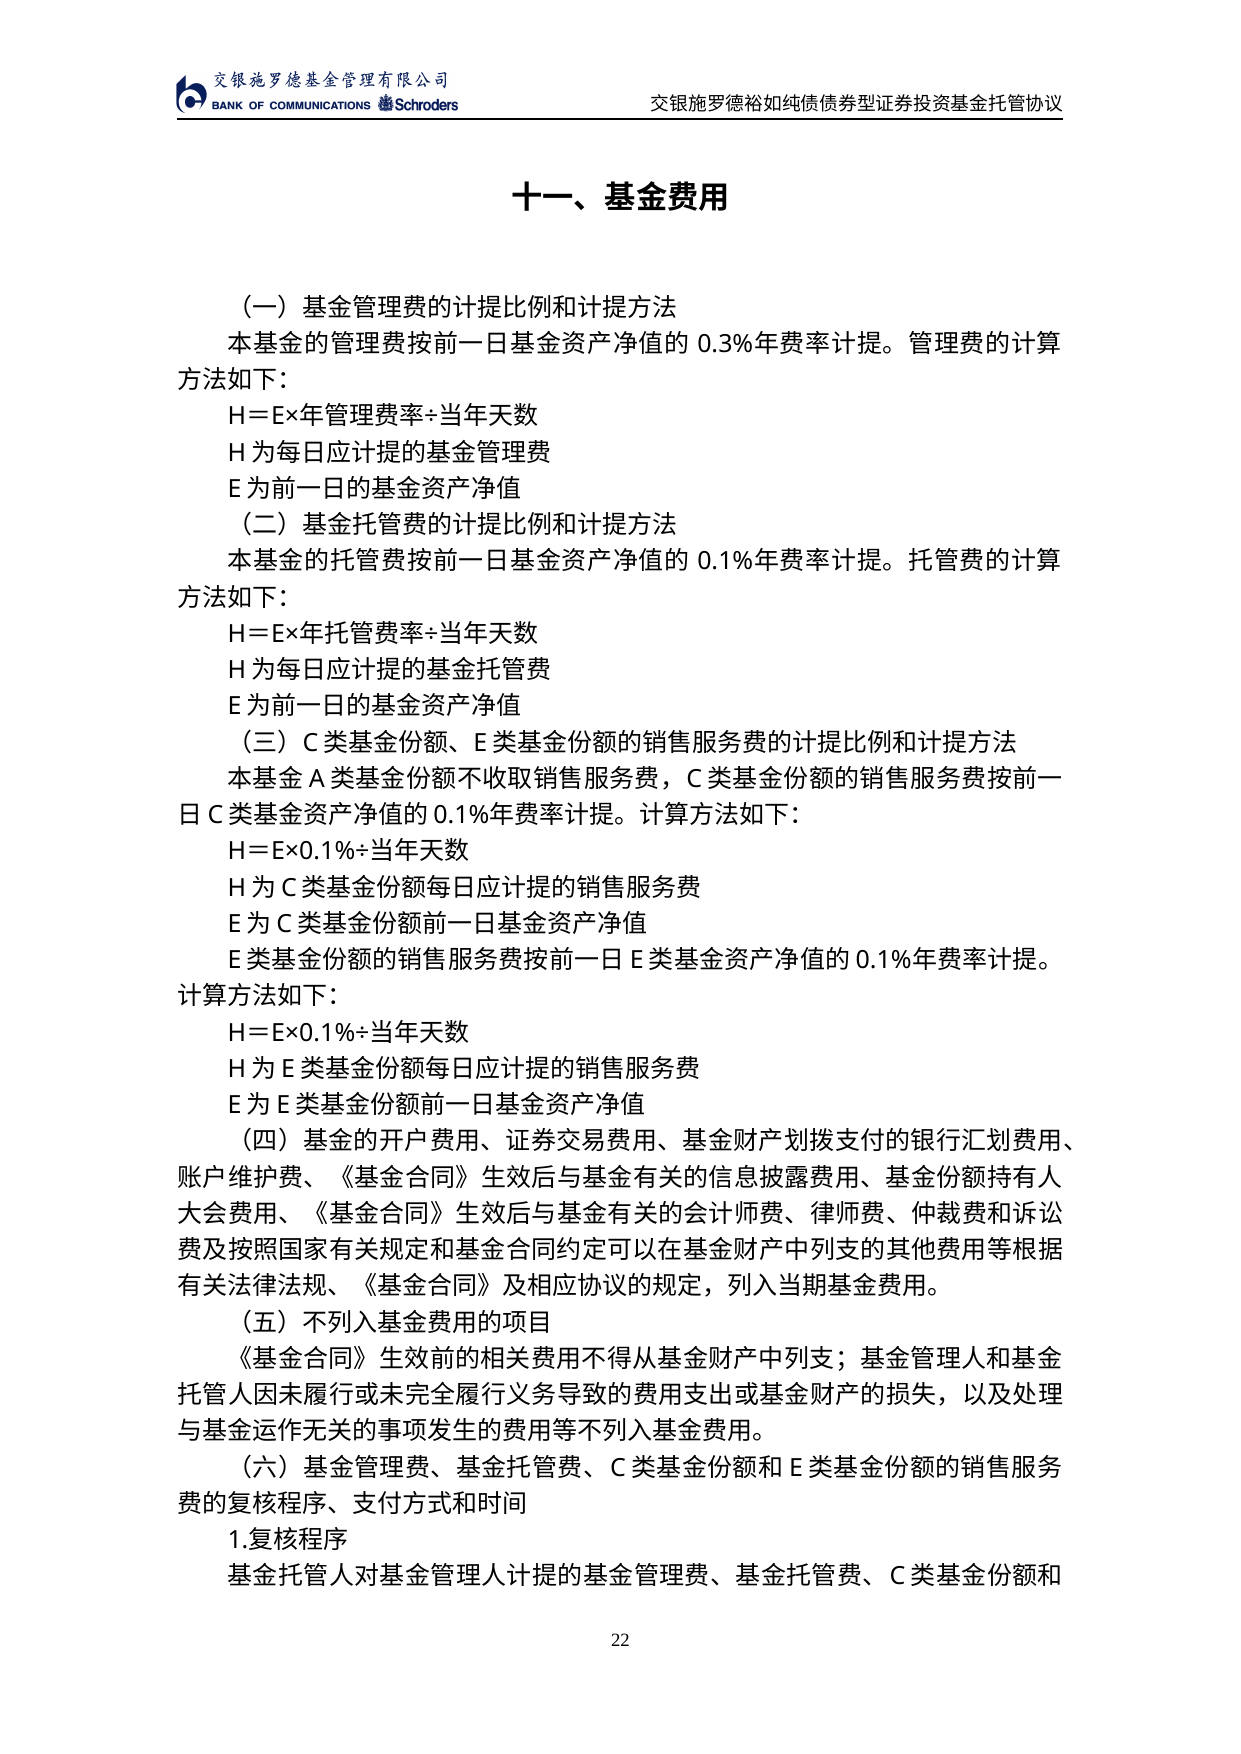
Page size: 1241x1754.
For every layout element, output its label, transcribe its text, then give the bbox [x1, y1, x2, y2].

text 《基金合同》生效前的相关费用不得从基金财产中列支；基金管理人和基金托管人因未履行或未完全履行义务导致的费用支出或基金财产的损失，以及处理与基金运作无关的事项发生的费用等不列入基金费用。 [177, 1338, 1063, 1447]
picture [176, 71, 458, 113]
text E为前一日的基金资产净值 [177, 468, 1063, 504]
text H＝E×0.1%÷当年天数 [177, 831, 1063, 867]
text H为每日应计提的基金管理费 [177, 432, 1063, 468]
text 本基金的管理费按前一日基金资产净值的0.3%年费率计提。管理费的计算方法如下： [177, 323, 1063, 396]
text 本基金的托管费按前一日基金资产净值的0.1%年费率计提。托管费的计算方法如下： [177, 541, 1063, 613]
text H为每日应计提的基金托管费 [177, 649, 1063, 686]
text （五）不列入基金费用的项目 [177, 1302, 1063, 1338]
text （二）基金托管费的计提比例和计提方法 [177, 504, 1063, 541]
text E为C类基金份额前一日基金资产净值 [177, 903, 1063, 939]
text 1.复核程序 [177, 1519, 1063, 1556]
text （四）基金的开户费用、证券交易费用、基金财产划拨支付的银行汇划费用、账户维护费、《基金合同》生效后与基金有关的信息披露费用、基金份额持有人大会费用、《基金合同》生效后与基金有关的会计师费、律师费、仲裁费和诉讼费及按照国家有关规定和基金合同约定可以在基金财产中列支的其他费用等根据有关法律法规、《基金合同》及相应协议的规定，列入当期基金费用。 [177, 1121, 1063, 1302]
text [177, 1556, 1063, 1592]
text E为E类基金份额前一日基金资产净值 [177, 1084, 1063, 1121]
text H＝E×0.1%÷当年天数 [177, 1012, 1063, 1048]
text E类基金份额的销售服务费按前一日E类基金资产净值的0.1%年费率计提。计算方法如下： [177, 939, 1063, 1012]
text H为C类基金份额每日应计提的销售服务费 [177, 867, 1063, 903]
text （六）基金管理费、基金托管费、C类基金份额和E类基金份额的销售服务费的复核程序、支付方式和时间 [177, 1447, 1063, 1519]
text 本基金A类基金份额不收取销售服务费，C类基金份额的销售服务费按前一日C类基金资产净值的0.1%年费率计提。计算方法如下： [177, 758, 1063, 831]
text （一）基金管理费的计提比例和计提方法 [177, 287, 1063, 323]
text E为前一日的基金资产净值 [177, 686, 1063, 722]
text H＝E×年托管费率÷当年天数 [177, 613, 1063, 649]
text （三）C类基金份额、E类基金份额的销售服务费的计提比例和计提方法 [177, 722, 1063, 758]
subtitle 十一、基金费用 [177, 162, 1063, 227]
text H＝E×年管理费率÷当年天数 [177, 396, 1063, 432]
text H为E类基金份额每日应计提的销售服务费 [177, 1048, 1063, 1084]
